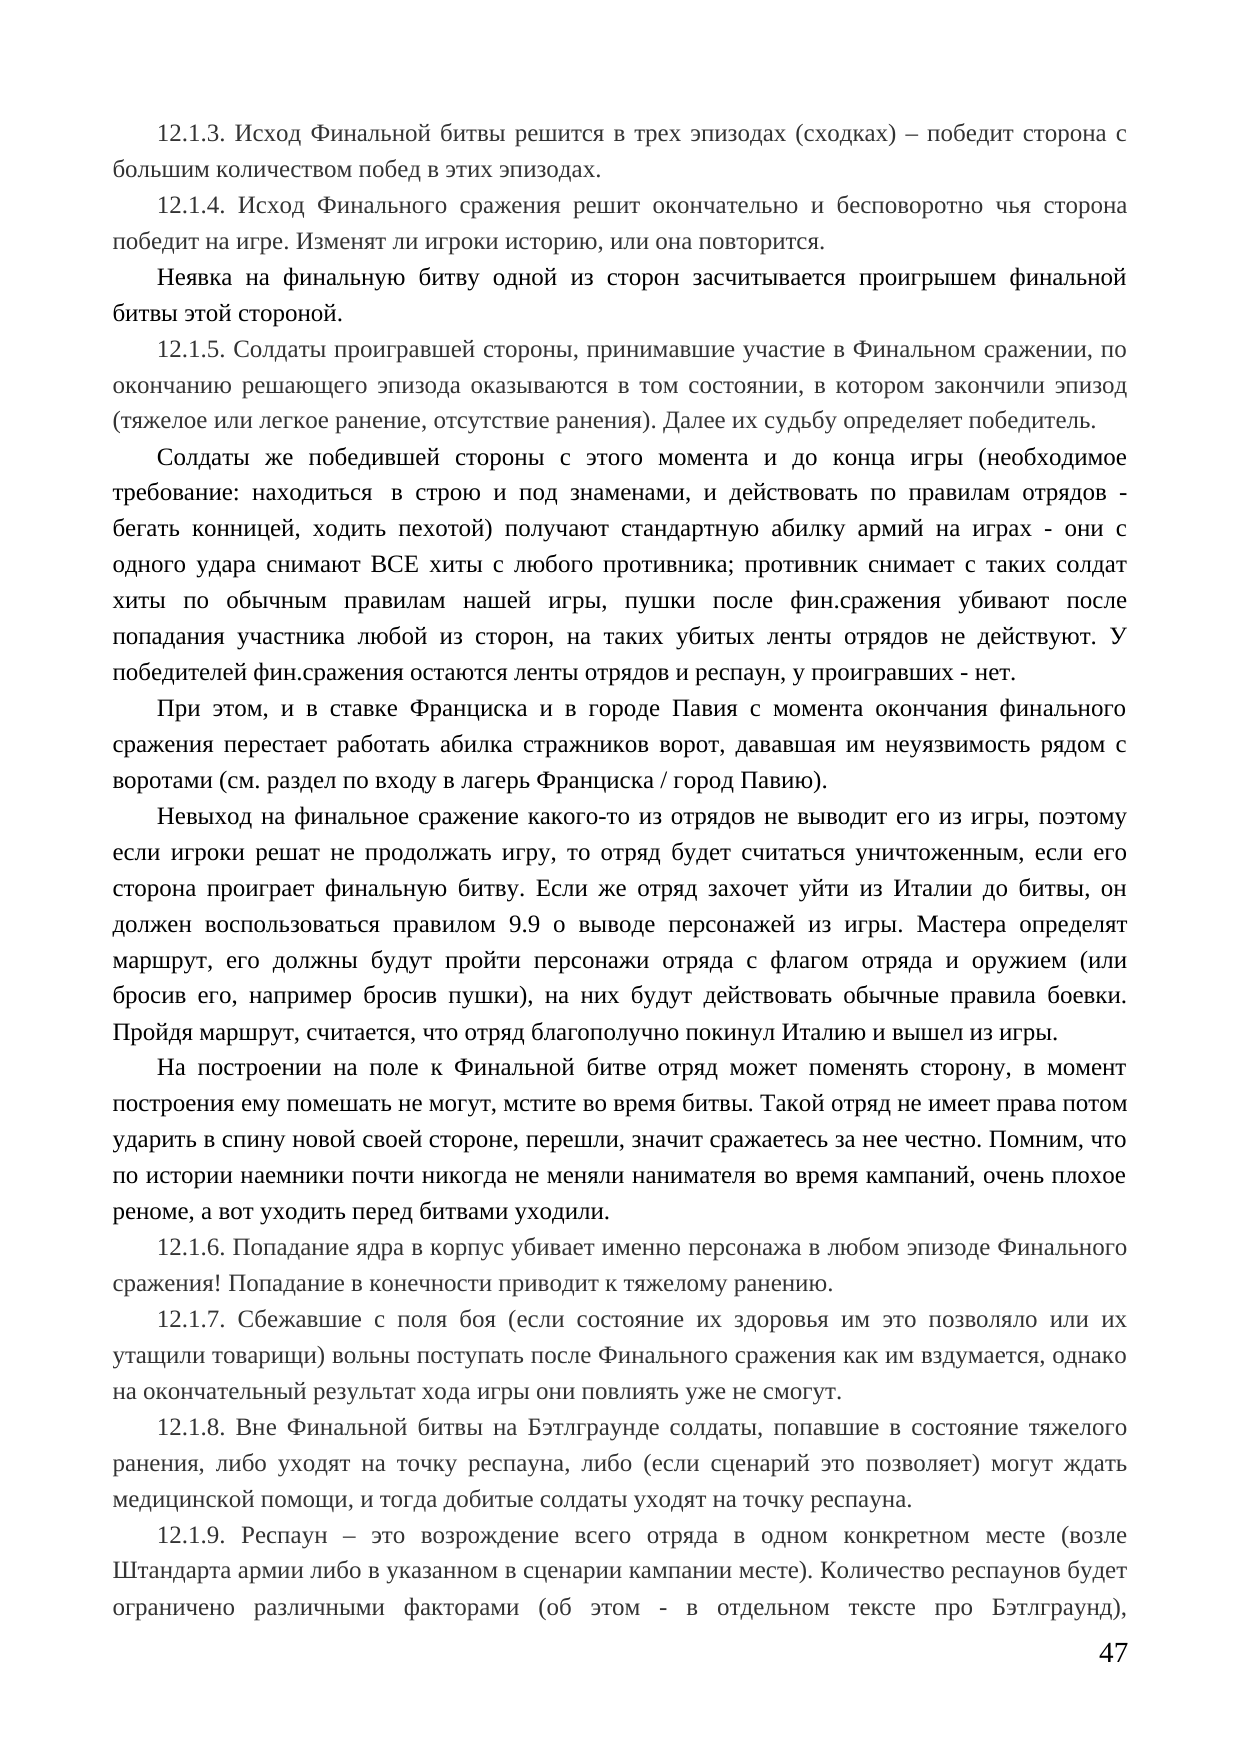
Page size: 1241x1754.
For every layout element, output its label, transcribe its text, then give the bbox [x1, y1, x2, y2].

text На построении на поле к Финальной битве отряд может поменять сторону, в момент построения ему помешать не могут, мстите во время битвы. Такой отряд не имеет права потом ударить в спину новой своей стороне, перешли, значит сражаетесь за нее честно. Помним, что по истории наемники почти никогда не меняли нанимателя во время кампаний, очень плохое реноме, а вот уходить перед битвами уходили. [112, 1052, 1128, 1225]
text 12.1.4. Исход Финального сражения решит окончательно и бесповоротно чья сторона победит на игре. Изменят ли игроки историю, или она повторится. [112, 190, 1128, 255]
text Неявка на финальную битву одной из сторон засчитывается проигрышем финальной битвы этой стороной. [112, 262, 1128, 327]
text 12.1.6. Попадание ядра в корпус убивает именно персонажа в любом эпизоде Финального сражения! Попадание в конечности приводит к тяжелому ранению. [112, 1232, 1128, 1297]
text При этом, и в ставке Франциска и в городе Павия с момента окончания финального сражения перестает работать абилка стражников ворот, дававшая им неуязвимость рядом с воротами (см. раздел по входу в лагерь Франциска / город Павию). [112, 693, 1128, 794]
text 12.1.5. Солдаты проигравшей стороны, принимавшие участие в Финальном сражении, по окончанию решающего эпизода оказываются в том состоянии, в котором закончили эпизод (тяжелое или легкое ранение, отсутствие ранения). Далее их судьбу определяет победитель. [112, 334, 1128, 434]
text 12.1.8. Вне Финальной битвы на Бэтлграунде солдаты, попавшие в состояние тяжелого ранения, либо уходят на точку респауна, либо (если сценарий это позволяет) могут ждать медицинской помощи, и тогда добитые солдаты уходят на точку респауна. [112, 1412, 1128, 1512]
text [112, 1520, 1128, 1620]
text 12.1.7. Сбежавшие с поля боя (если состояние их здоровья им это позволяло или их утащили товарищи) вольны поступать после Финального сражения как им вздумается, однако на окончательный результат хода игры они повлиять уже не смогут. [112, 1304, 1128, 1405]
text 12.1.3. Исход Финальной битвы решится в трех эпизодах (сходках) – победит сторона с большим количеством побед в этих эпизодах. [112, 118, 1128, 183]
text Невыход на финальное сражение какого-то из отрядов не выводит его из игры, поэтому если игроки решат не продолжать игру, то отряд будет считаться уничтоженным, если его сторона проиграет финальную битву. Если же отряд захочет уйти из Италии до битвы, он должен воспользоваться правилом 9.9 о выводе персонажей из игры. Мастера определят маршрут, его должны будут пройти персонажи отряда с флагом отряда и оружием (или бросив его, например бросив пушки), на них будут действовать обычные правила боевки. Пройдя маршрут, считается, что отряд благополучно покинул Италию и вышел из игры. [112, 801, 1128, 1045]
text Солдаты же победившей стороны с этого момента и до конца игры (необходимое требование: находиться в строю и под знаменами, и действовать по правилам отрядов - бегать конницей, ходить пехотой) получают стандартную абилку армий на играх - они с одного удара снимают ВСЕ хиты с любого противника; противник снимает с таких солдат хиты по обычным правилам нашей игры, пушки после фин.сражения убивают после попадания участника любой из сторон, на таких убитых ленты отрядов не действуют. У победителей фин.сражения остаются ленты отрядов и респаун, у проигравших - нет. [112, 442, 1128, 686]
